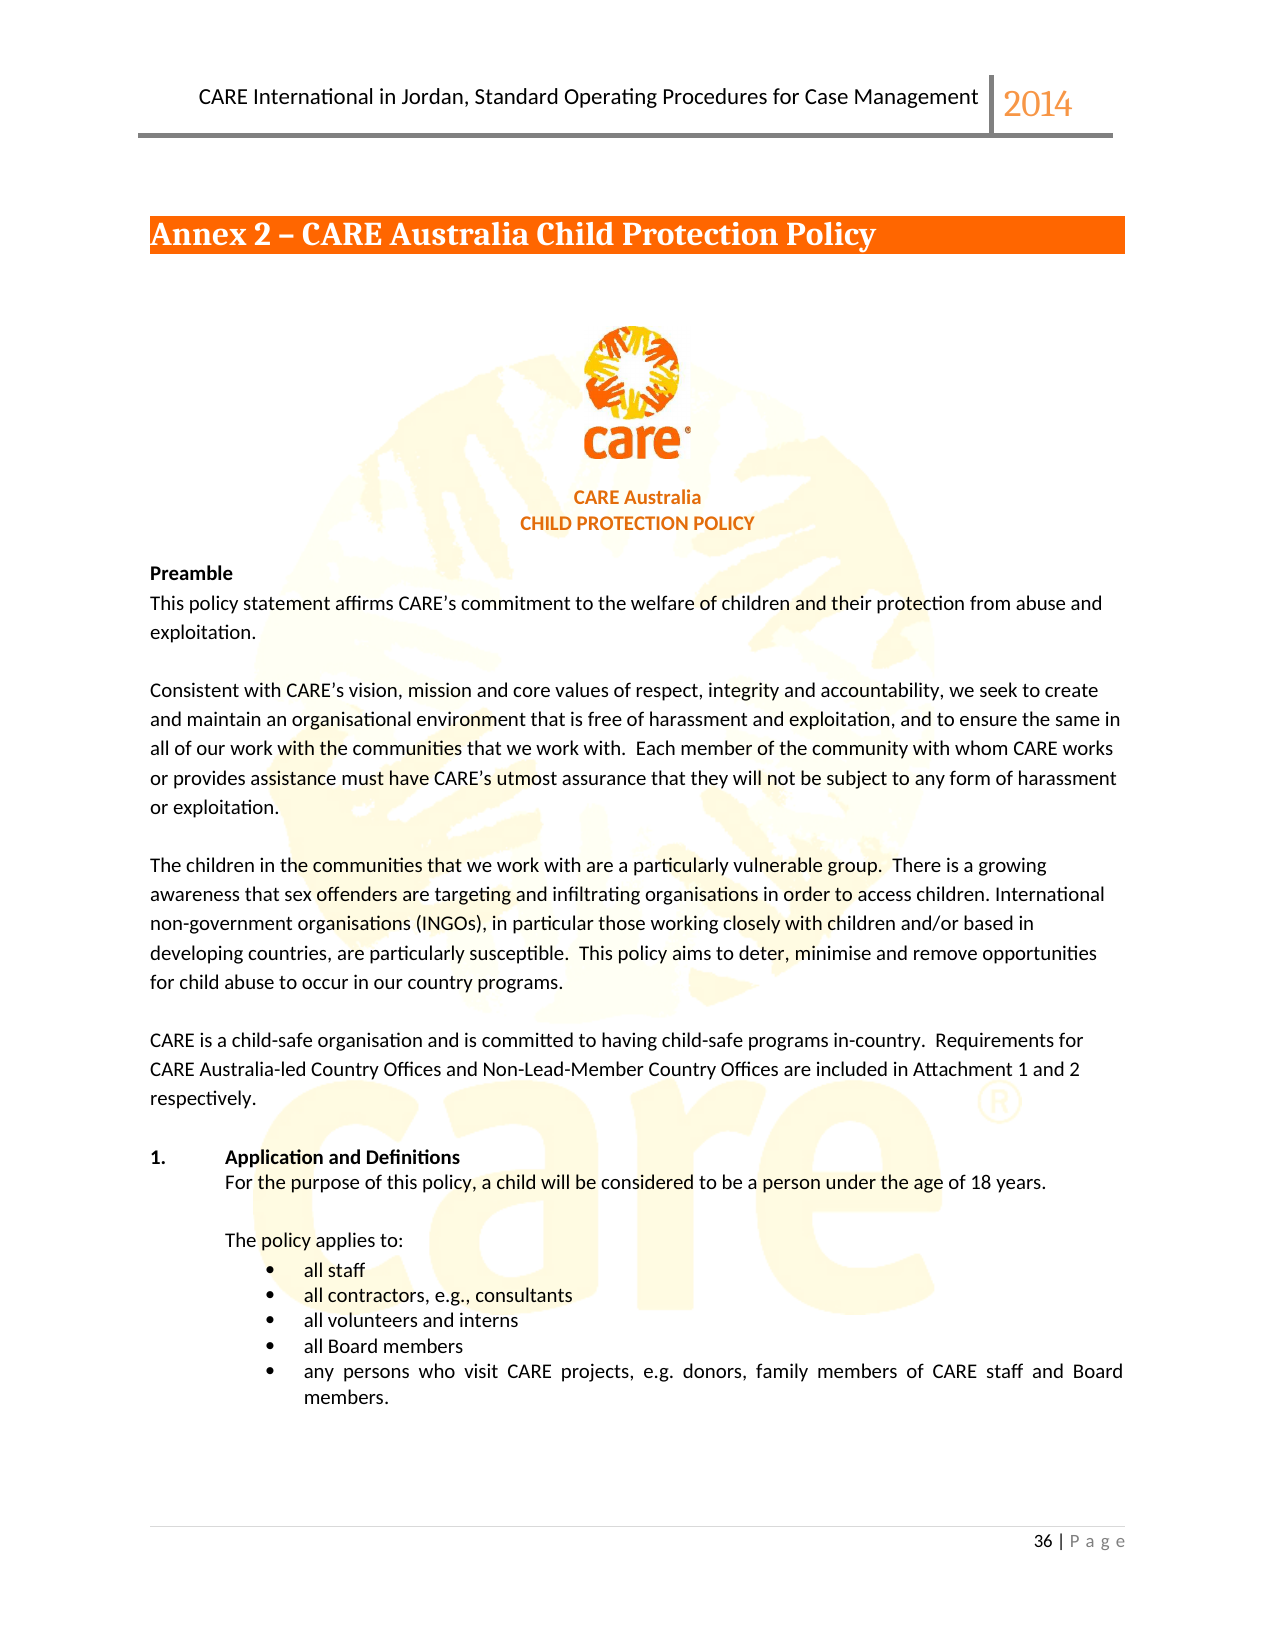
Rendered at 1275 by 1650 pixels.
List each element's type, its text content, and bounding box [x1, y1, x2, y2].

title CHILD PROTECTION POLICY [150, 510, 1125, 535]
text The children in the communities that we work with are a particularly vulnerable group. There is a growing awareness that sex offenders are targeting and infiltrating organisations in order to access children. International non-government organisations (INGOs), in particular those working closely with children and/or based in developing countries, are particularly susceptible. This policy aims to deter, minimise and remove opportunities for child abuse to occur in our country programs. [150, 852, 1125, 994]
list any persons who visit CARE projects, e.g. donors, family members of CARE staff and Board members. [266, 1358, 1125, 1409]
text This policy statement affirms CARE’s commitment to the welfare of children and their protection from abuse and exploitation. [150, 590, 1125, 644]
list all volunteers and interns [266, 1308, 1125, 1333]
text Consistent with CARE’s vision, mission and core values of respect, integrity and accountability, we seek to create and maintain an organisational environment that is free of harassment and exploitation, and to ensure the same in all of our work with the communities that we work with. Each member of the community with whom CARE works or provides assistance must have CARE’s utmost assurance that they will not be subject to any form of harassment or exploitation. [150, 677, 1125, 819]
picture [584, 326, 691, 459]
text For the purpose of this policy, a child will be considered to be a person under the age of 18 years. [225, 1169, 1125, 1195]
list all Board members [266, 1333, 1125, 1358]
text CARE is a child-safe organisation and is committed to having child-safe programs in-country. Requirements for CARE Australia-led Country Offices and Non-Lead-Member Country Offices are included in Attachment 1 and 2 respectively. [150, 1027, 1125, 1111]
title CARE Australia [150, 484, 1125, 510]
text The policy applies to: [225, 1228, 1125, 1253]
list all contractors, e.g., consultants [266, 1282, 1125, 1308]
list Application and Definitions [150, 1144, 1125, 1169]
subtitle Annex 2 – CARE Australia Child Protection Policy [150, 216, 1125, 254]
text Preamble [150, 561, 1125, 586]
list all staff [266, 1257, 1125, 1282]
